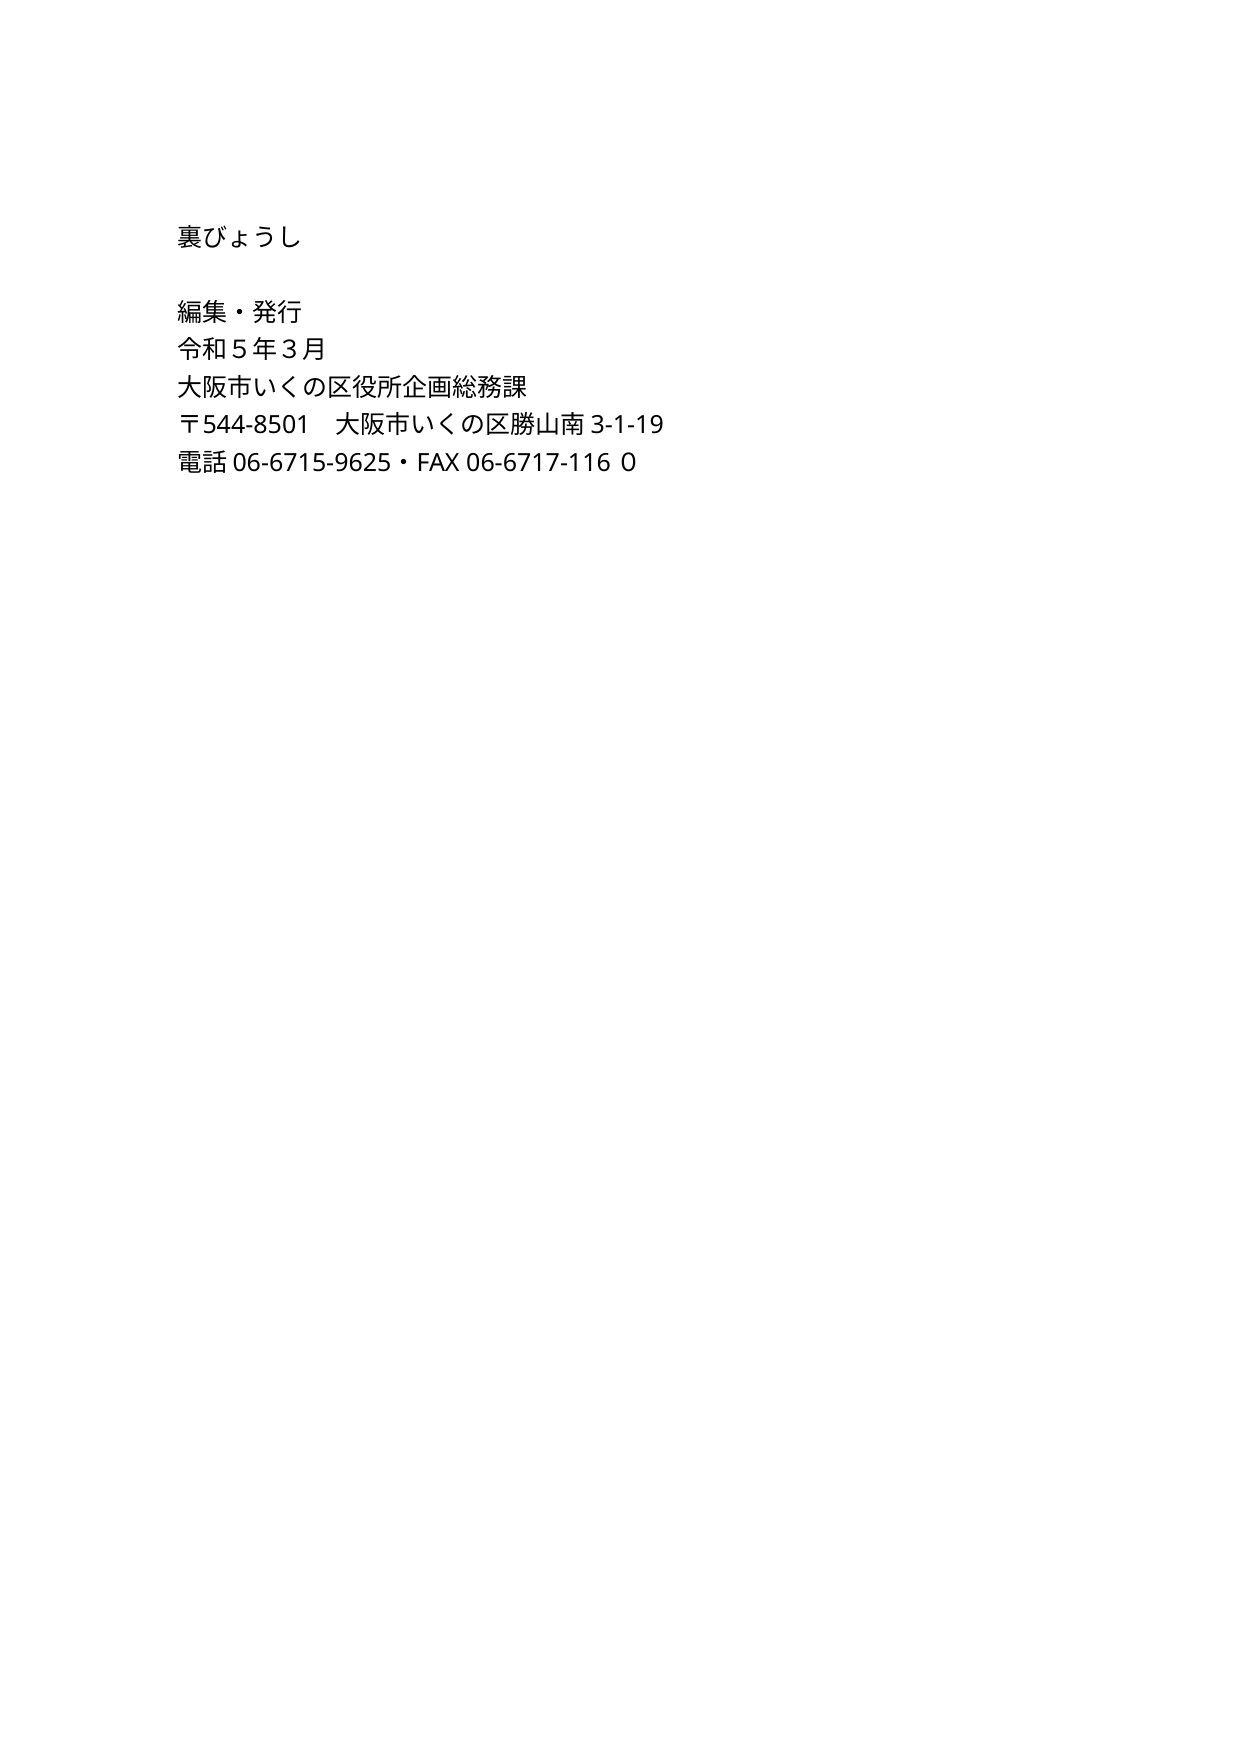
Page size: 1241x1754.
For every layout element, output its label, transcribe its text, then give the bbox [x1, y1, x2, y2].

text 裏びょうし [177, 217, 1063, 254]
text 電話06-6715-9625・FAX 06-6717-116０ [177, 442, 1063, 479]
text 大阪市いくの区役所企画総務課 [177, 367, 1063, 404]
text 編集・発行 [177, 292, 1063, 329]
text 〒544-8501 大阪市いくの区勝山南3-1-19 [177, 404, 1063, 442]
text 令和５年３月 [177, 329, 1063, 367]
